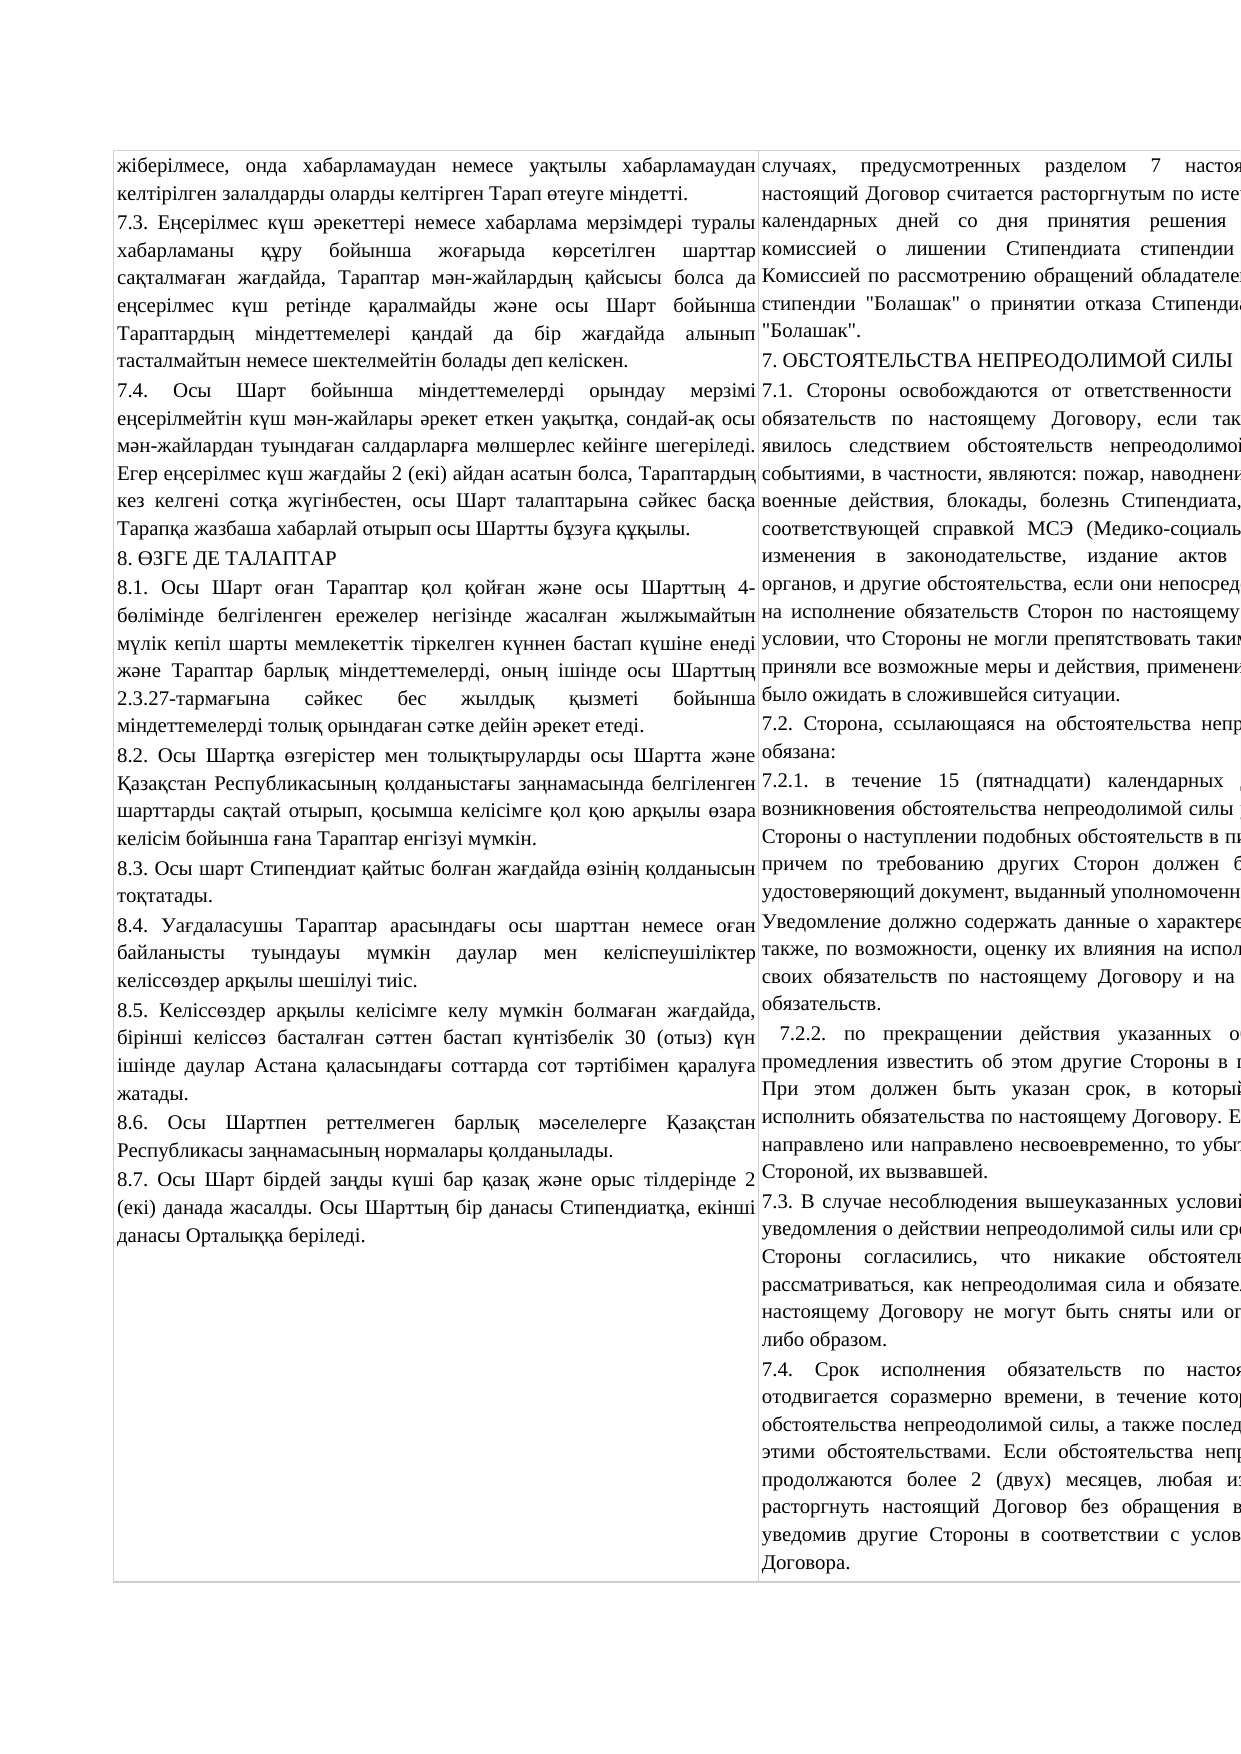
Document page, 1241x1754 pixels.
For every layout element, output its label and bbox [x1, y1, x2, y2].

table_header [759, 151, 1240, 1581]
table_header [114, 151, 758, 1581]
